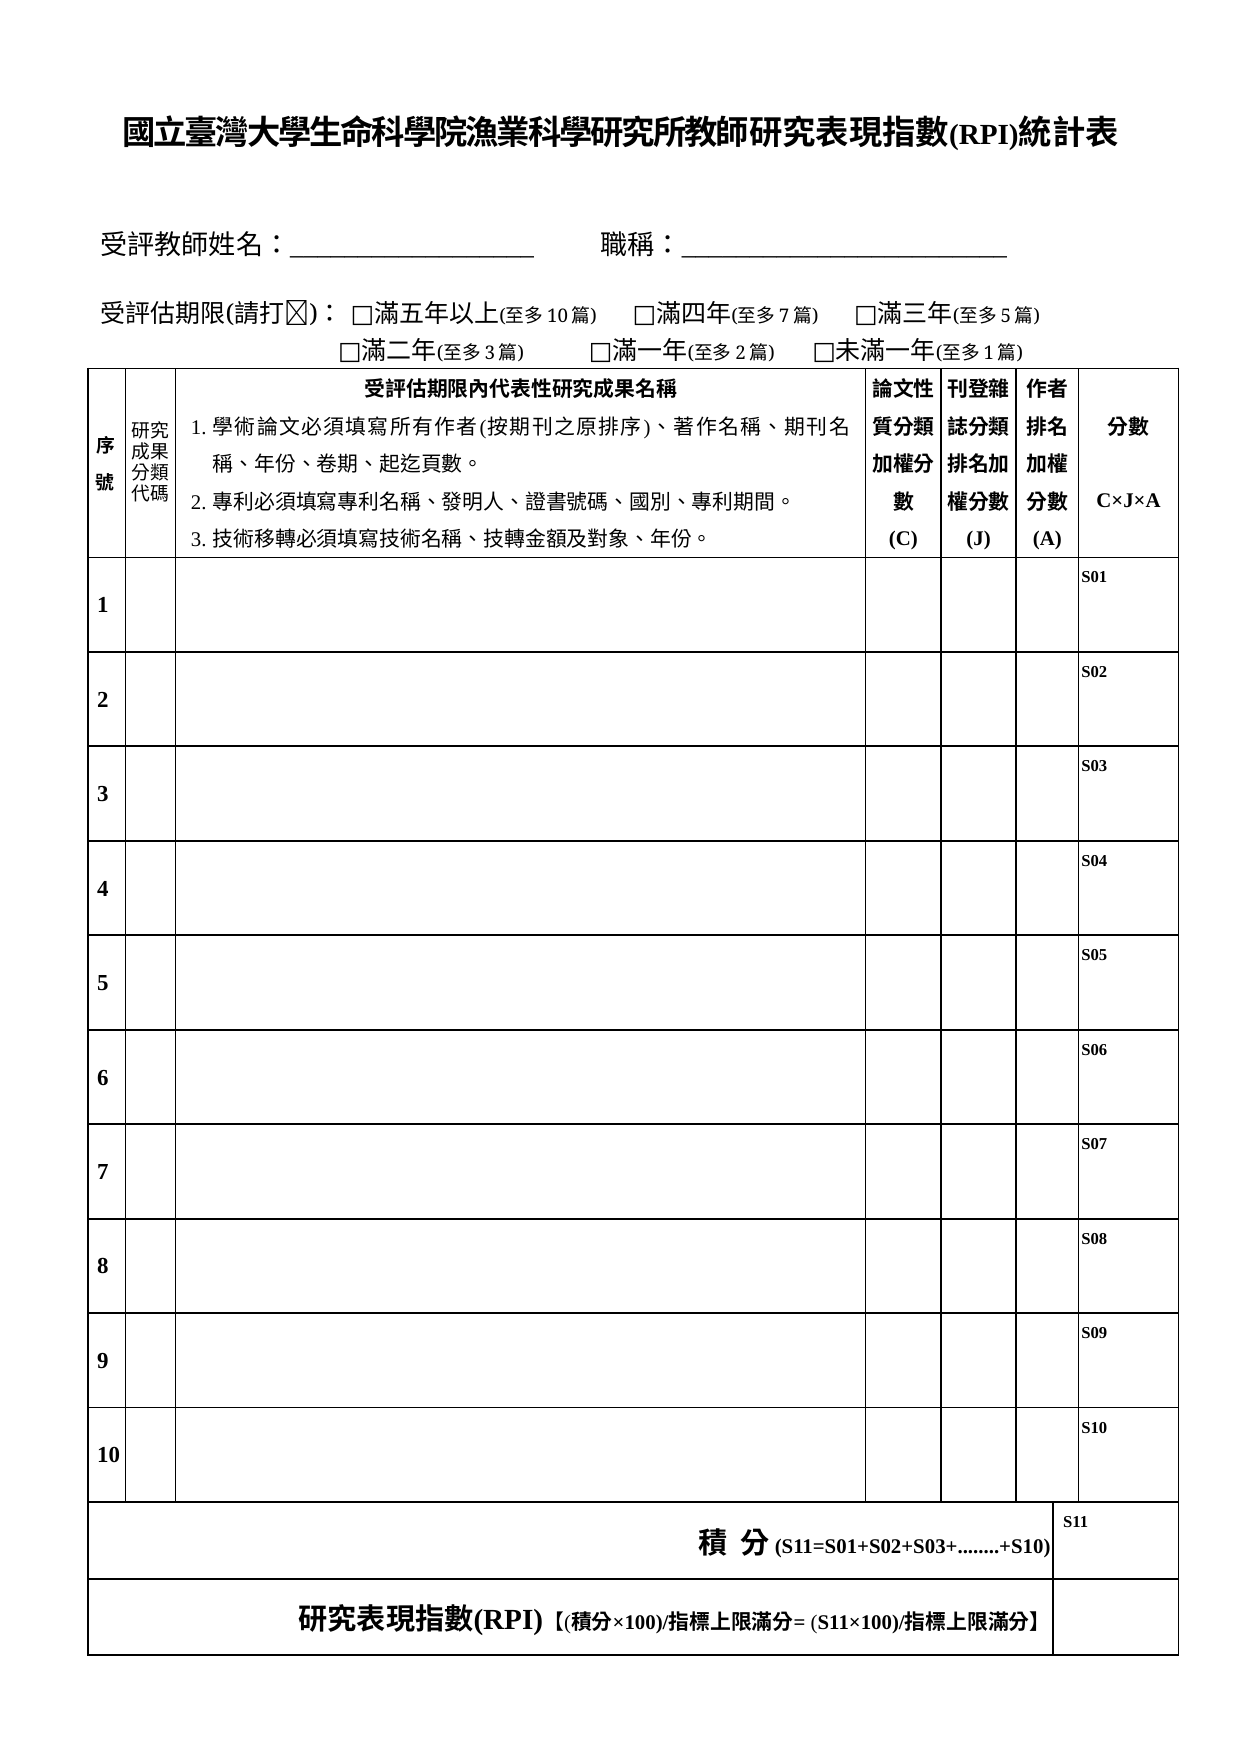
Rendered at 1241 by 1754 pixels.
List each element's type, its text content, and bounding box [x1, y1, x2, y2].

text □滿二年(至多3篇) □滿一年(至多2篇) □未滿一年(至多1篇) [125, 330, 1140, 367]
table_cell [176, 1125, 865, 1218]
table_cell [1017, 936, 1078, 1029]
table_cell [942, 936, 1015, 1029]
table_cell [176, 936, 865, 1029]
table_cell [866, 1408, 940, 1501]
table_cell [176, 1314, 865, 1407]
table_cell 1 [89, 558, 125, 651]
table_cell [942, 747, 1015, 840]
table_cell [866, 842, 940, 934]
table_cell 8 [89, 1220, 125, 1312]
table_cell S01 [1079, 558, 1178, 651]
text 受評教師姓名：__________________ 職稱：________________________ [100, 205, 1140, 280]
table_cell S07 [1079, 1125, 1178, 1218]
table_cell S03 [1079, 747, 1178, 840]
table_cell [126, 1408, 175, 1501]
table_header 論文性質分類加權分數 (C) [866, 369, 940, 556]
table_cell [1017, 842, 1078, 934]
table_cell 2 [89, 653, 125, 745]
table_header 作者排名加權分數(A) [1017, 369, 1078, 556]
table_cell [1017, 653, 1078, 745]
table_header 受評估期限內代表性研究成果名稱 學術論文必須填寫所有作者(按期刊之原排序)、著作名稱、期刊名稱、年份、卷期、起迄頁數。 專利必須填寫專利名稱、發明人、證書號碼、國別、專利期間。 技術移轉必須填寫技術名稱、技轉金額及對象、年份。 [176, 369, 865, 556]
table_cell [126, 1031, 175, 1123]
table_cell [126, 558, 175, 651]
table_cell [866, 1220, 940, 1312]
table_cell S08 [1079, 1220, 1178, 1312]
table_cell [176, 1408, 865, 1501]
table_cell [126, 1220, 175, 1312]
table_cell [126, 1314, 175, 1407]
table_cell [866, 747, 940, 840]
table_cell [942, 1125, 1015, 1218]
text 國立臺灣大學生命科學院漁業科學研究所教師研究表現指數(RPI)統計表 [100, 92, 1140, 167]
table_cell [942, 842, 1015, 934]
table_cell [176, 653, 865, 745]
table_cell 9 [89, 1314, 125, 1407]
table_cell 6 [89, 1031, 125, 1123]
table_cell [126, 936, 175, 1029]
table_cell [176, 1031, 865, 1123]
table_cell 7 [89, 1125, 125, 1218]
table_header 研究成果分類 代碼 [126, 369, 175, 556]
table_header 序號 [89, 369, 125, 556]
table_cell [1017, 1125, 1078, 1218]
table_cell [942, 1408, 1015, 1501]
table_cell [1017, 1031, 1078, 1123]
table_cell [942, 558, 1015, 651]
table_cell [1017, 1408, 1078, 1501]
table_cell [866, 558, 940, 651]
table_cell S06 [1079, 1031, 1178, 1123]
table_cell 5 [89, 936, 125, 1029]
table_cell S05 [1079, 936, 1178, 1029]
table_cell [866, 1031, 940, 1123]
table_header 刊登雜誌分類排名加權分數(J) [942, 369, 1015, 556]
table_cell [942, 1031, 1015, 1123]
table_cell [942, 653, 1015, 745]
table_cell [176, 747, 865, 840]
table_cell S09 [1079, 1314, 1178, 1407]
table_cell [866, 653, 940, 745]
table_cell [1017, 558, 1078, 651]
table_cell [942, 1314, 1015, 1407]
table_cell [126, 1125, 175, 1218]
table_cell S04 [1079, 842, 1178, 934]
table_cell [1017, 1314, 1078, 1407]
table_cell 10 [89, 1408, 125, 1501]
table_cell S11 [1054, 1503, 1178, 1578]
table_cell [1017, 1220, 1078, 1312]
table_cell [126, 653, 175, 745]
table_cell [942, 1220, 1015, 1312]
table_cell [866, 936, 940, 1029]
table_cell 研究表現指數(RPI)【(積分×100)/指標上限滿分= (S11×100)/指標上限滿分】 [89, 1580, 1052, 1654]
table_cell 3 [89, 747, 125, 840]
table_cell [126, 842, 175, 934]
table_cell [866, 1125, 940, 1218]
table_cell [1054, 1580, 1178, 1654]
text 受評估期限(請打)： □滿五年以上(至多10篇) □滿四年(至多7篇) □滿三年(至多5篇) [100, 292, 1140, 330]
table_cell [866, 1314, 940, 1407]
table_cell [126, 747, 175, 840]
table_cell [176, 558, 865, 651]
table_cell [176, 1220, 865, 1312]
table_header 分數 C×J×A [1079, 369, 1178, 556]
table_cell S10 [1079, 1408, 1178, 1501]
table_cell 積 分 (S11=S01+S02+S03+........+S10) [89, 1503, 1052, 1578]
table_cell 4 [89, 842, 125, 934]
table_cell [176, 842, 865, 934]
table_cell S02 [1079, 653, 1178, 745]
table_cell [1017, 747, 1078, 840]
